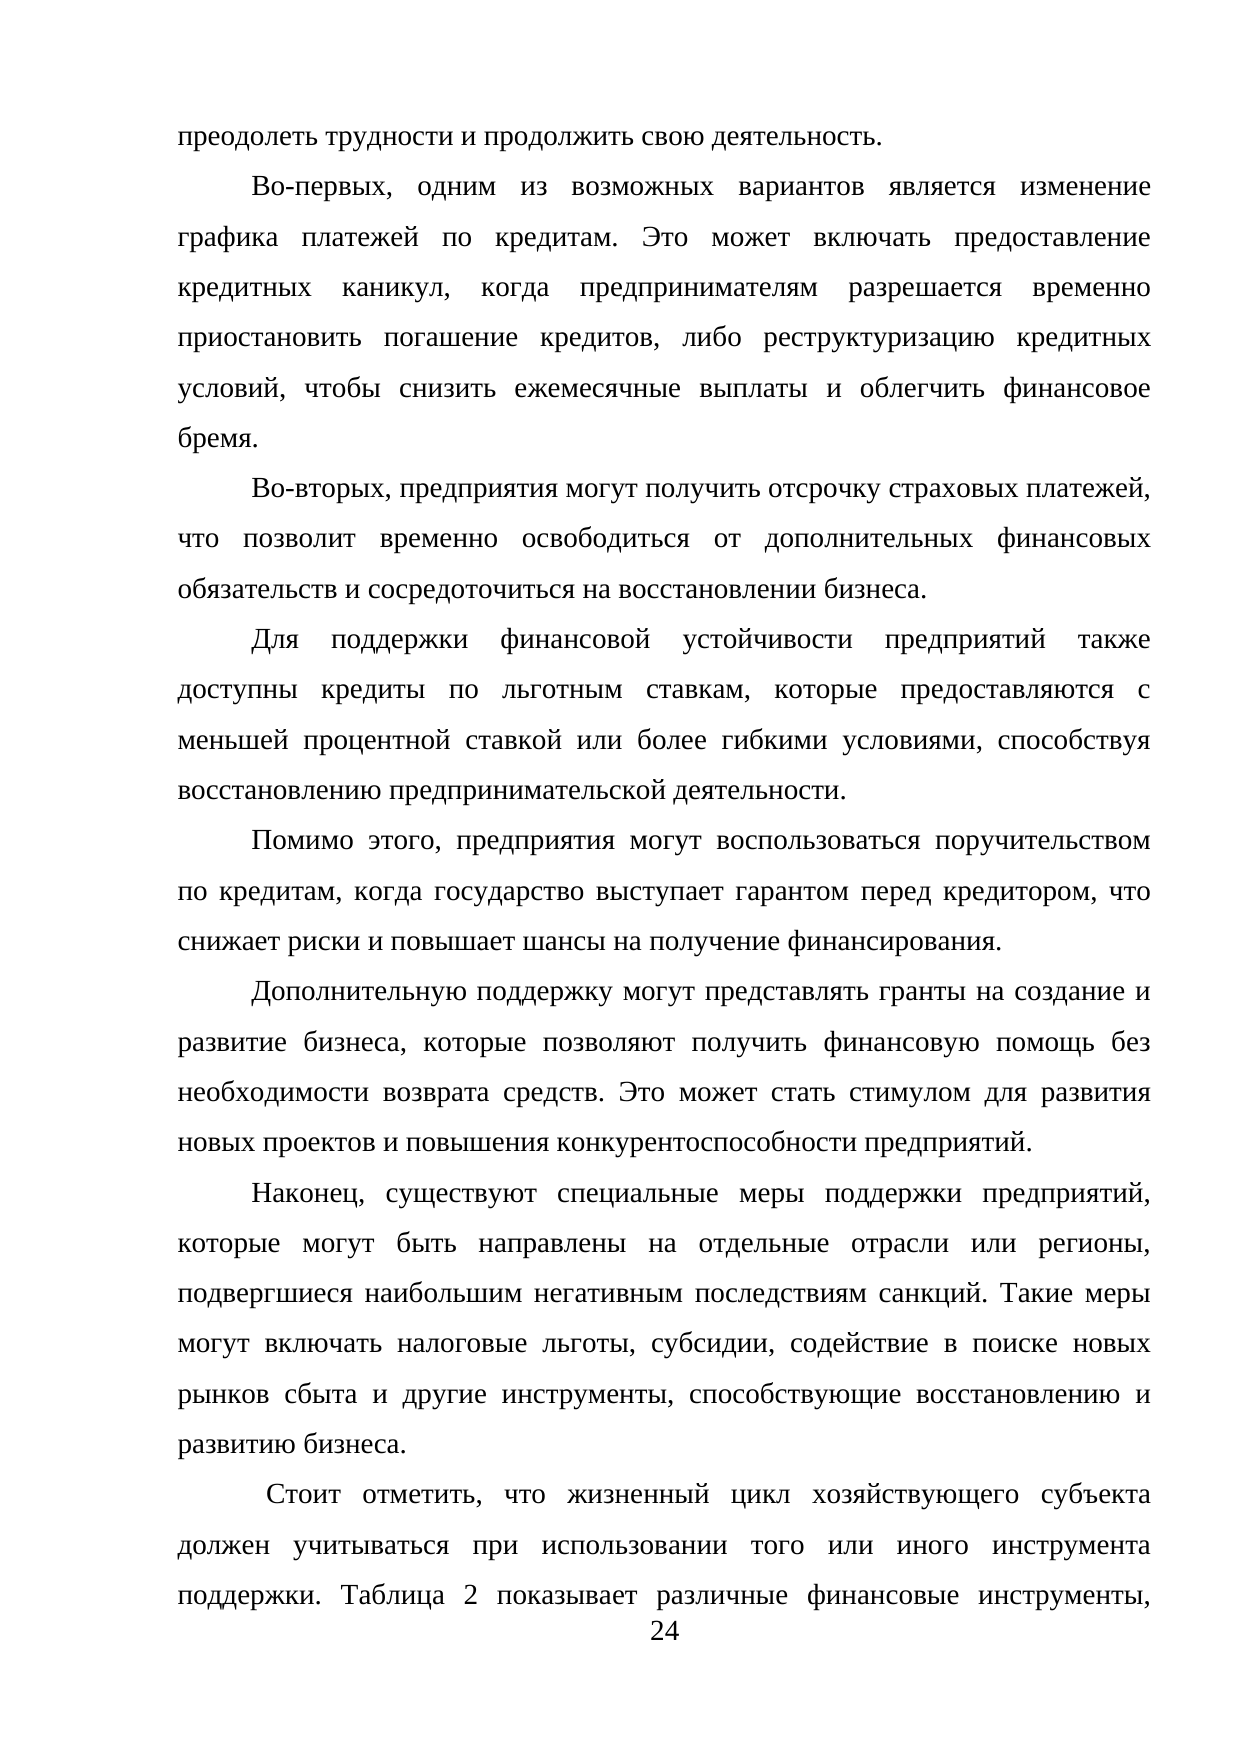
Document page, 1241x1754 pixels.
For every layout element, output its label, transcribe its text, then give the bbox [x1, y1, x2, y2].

text Наконец, существуют специальные меры поддержки предприятий, которые могут быть направлены на отдельные отрасли или регионы, подвергшиеся наибольшим негативным последствиям санкций. Такие меры могут включать налоговые льготы, субсидии, содействие в поиске новых рынков сбыта и другие инструменты, способствующие восстановлению и развитию бизнеса. [177, 1175, 1152, 1460]
text Во-вторых, предприятия могут получить отсрочку страховых платежей, что позволит временно освободиться от дополнительных финансовых обязательств и сосредоточиться на восстановлении бизнеса. [177, 470, 1152, 604]
text Помимо этого, предприятия могут воспользоваться поручительством по кредитам, когда государство выступает гарантом перед кредитором, что снижает риски и повышает шансы на получение финансирования. [177, 822, 1152, 957]
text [177, 118, 1152, 152]
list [177, 1477, 1152, 1611]
text Дополнительную поддержку могут представлять гранты на создание и развитие бизнеса, которые позволяют получить финансовую помощь без необходимости возврата средств. Это может стать стимулом для развития новых проектов и повышения конкурентоспособности предприятий. [177, 973, 1152, 1158]
text Для поддержки финансовой устойчивости предприятий также доступны кредиты по льготным ставкам, которые предоставляются с меньшей процентной ставкой или более гибкими условиями, способствуя восстановлению предпринимательской деятельности. [177, 621, 1152, 806]
text Во-первых, одним из возможных вариантов является изменение графика платежей по кредитам. Это может включать предоставление кредитных каникул, когда предпринимателям разрешается временно приостановить погашение кредитов, либо реструктуризацию кредитных условий, чтобы снизить ежемесячные выплаты и облегчить финансовое бремя. [177, 168, 1152, 453]
